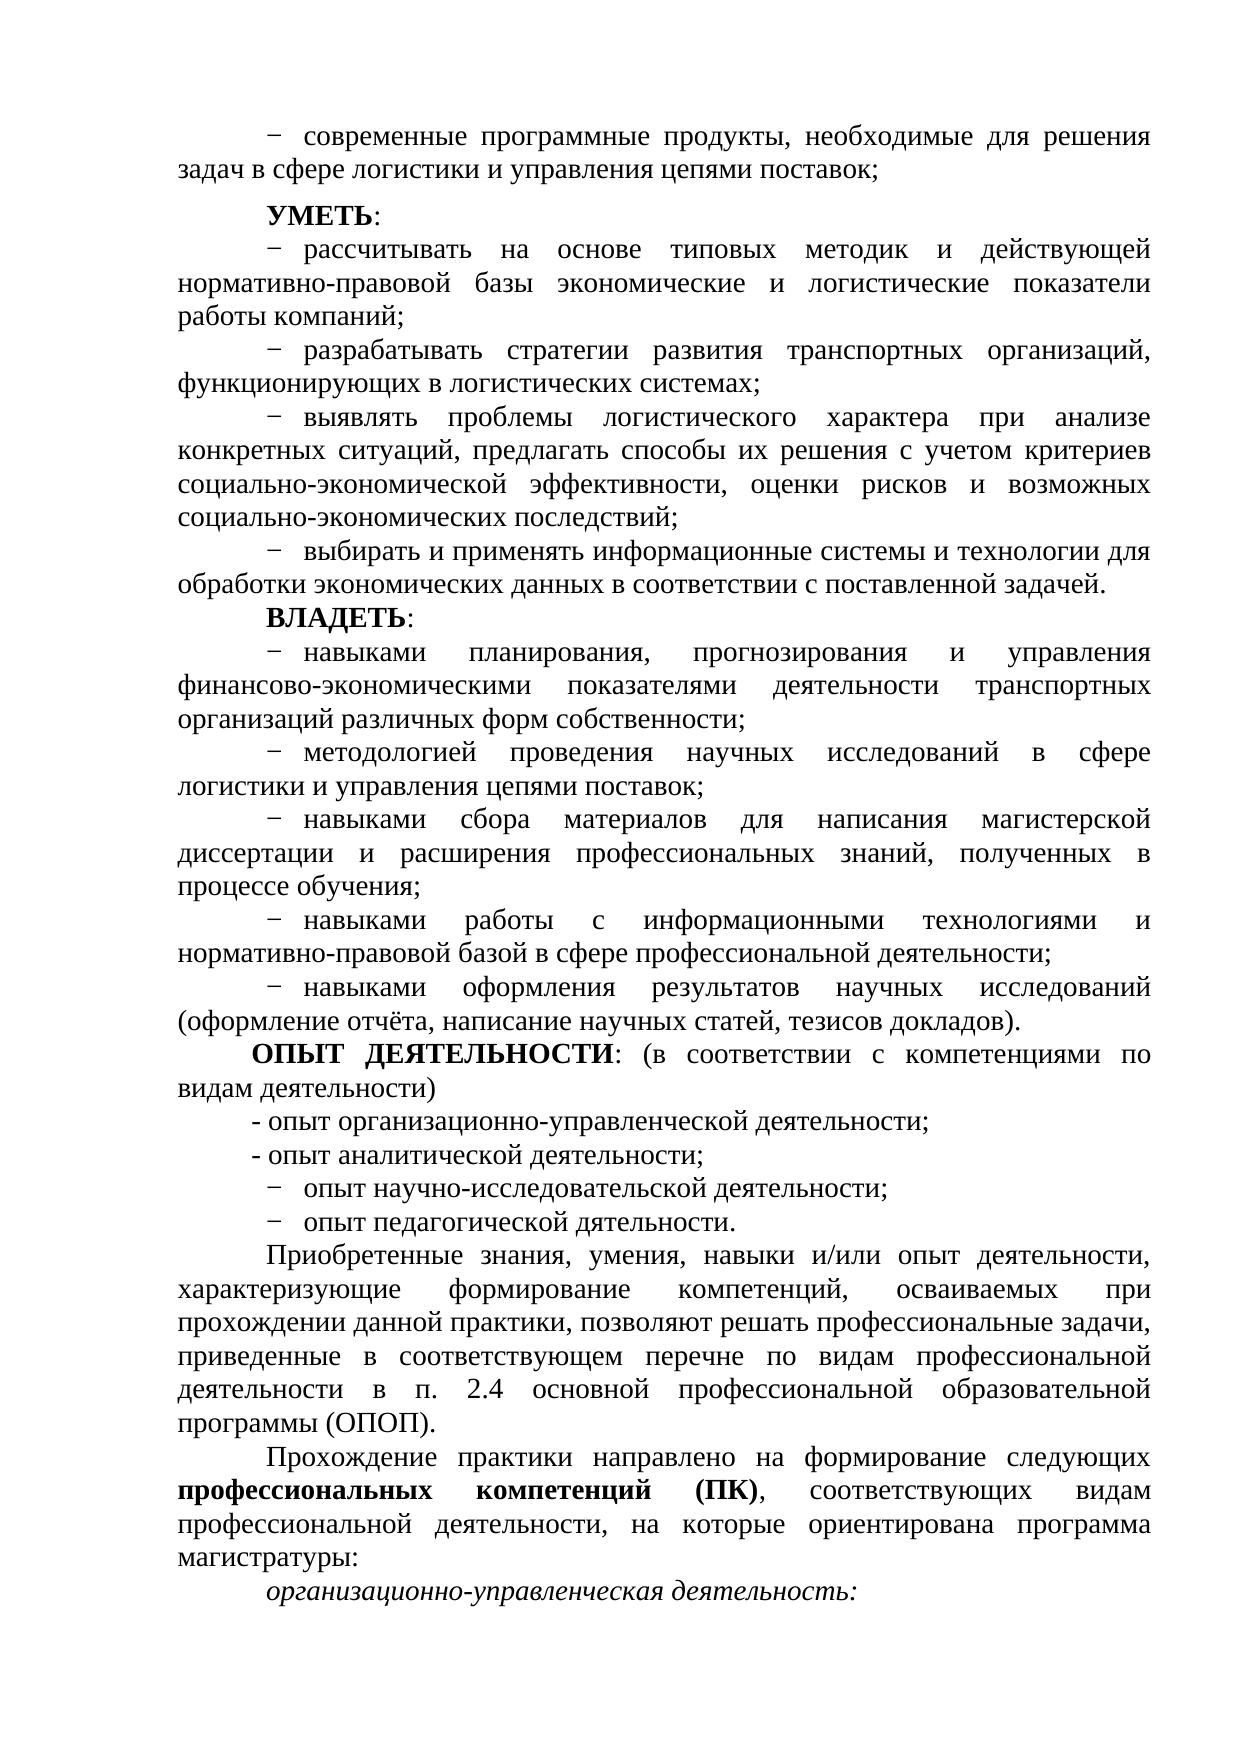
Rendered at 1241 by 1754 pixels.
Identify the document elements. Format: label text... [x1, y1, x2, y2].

list навыками работы с информационными технологиями и нормативно-правовой базой в сфере профессиональной деятельности; [177, 902, 1152, 969]
list выбирать и применять информационные системы и технологии для обработки экономических данных в соответствии с поставленной задачей. [177, 533, 1152, 600]
text - опыт аналитической деятельности; [177, 1137, 1152, 1170]
list опыт научно-исследовательской деятельности; [177, 1170, 1152, 1204]
text организационно-управленческая деятельность: [177, 1573, 1152, 1606]
text ОПЫТ ДЕЯТЕЛЬНОСТИ: (в соответствии с компетенциями по видам деятельности) [177, 1036, 1152, 1103]
text Приобретенные знания, умения, навыки и/или опыт деятельности, характеризующие формирование компетенций, осваиваемых при прохождении данной практики, позволяют решать профессиональные задачи, приведенные в соответствующем перечне по видам профессиональной деятельности в п. 2.4 основной профессиональной образовательной программы (ОПОП). [177, 1237, 1152, 1439]
text - опыт организационно-управленческой деятельности; [177, 1103, 1152, 1137]
list методологией проведения научных исследований в сфере логистики и управления цепями поставок; [177, 734, 1152, 801]
text ВЛАДЕТЬ: [266, 600, 1152, 634]
text УМЕТЬ: [177, 198, 1152, 231]
list навыками планирования, прогнозирования и управления финансово-экономическими показателями деятельности транспортных организаций различных форм собственности; [177, 634, 1152, 734]
list навыками оформления результатов научных исследований (оформление отчёта, написание научных статей, тезисов докладов). [177, 969, 1152, 1036]
list выявлять проблемы логистического характера при анализе конкретных ситуаций, предлагать способы их решения с учетом критериев социально-экономической эффективности, оценки рисков и возможных социально-экономических последствий; [177, 399, 1152, 533]
list опыт педагогической дятельности. [177, 1204, 1152, 1237]
list навыками сбора материалов для написания магистерской диссертации и расширения профессиональных знаний, полученных в процессе обучения; [177, 801, 1152, 902]
list современные программные продукты, необходимые для решения задач в сфере логистики и управления цепями поставок; [177, 118, 1152, 185]
list рассчитывать на основе типовых методик и действующей нормативно-правовой базы экономические и логистические показатели работы компаний; [177, 231, 1152, 332]
text Прохождение практики направлено на формирование следующих профессиональных компетенций (ПК), соответствующих видам профессиональной деятельности, на которые ориентирована программа магистратуры: [177, 1439, 1152, 1573]
list разрабатывать стратегии развития транспортных организаций, функционирующих в логистических системах; [177, 332, 1152, 399]
